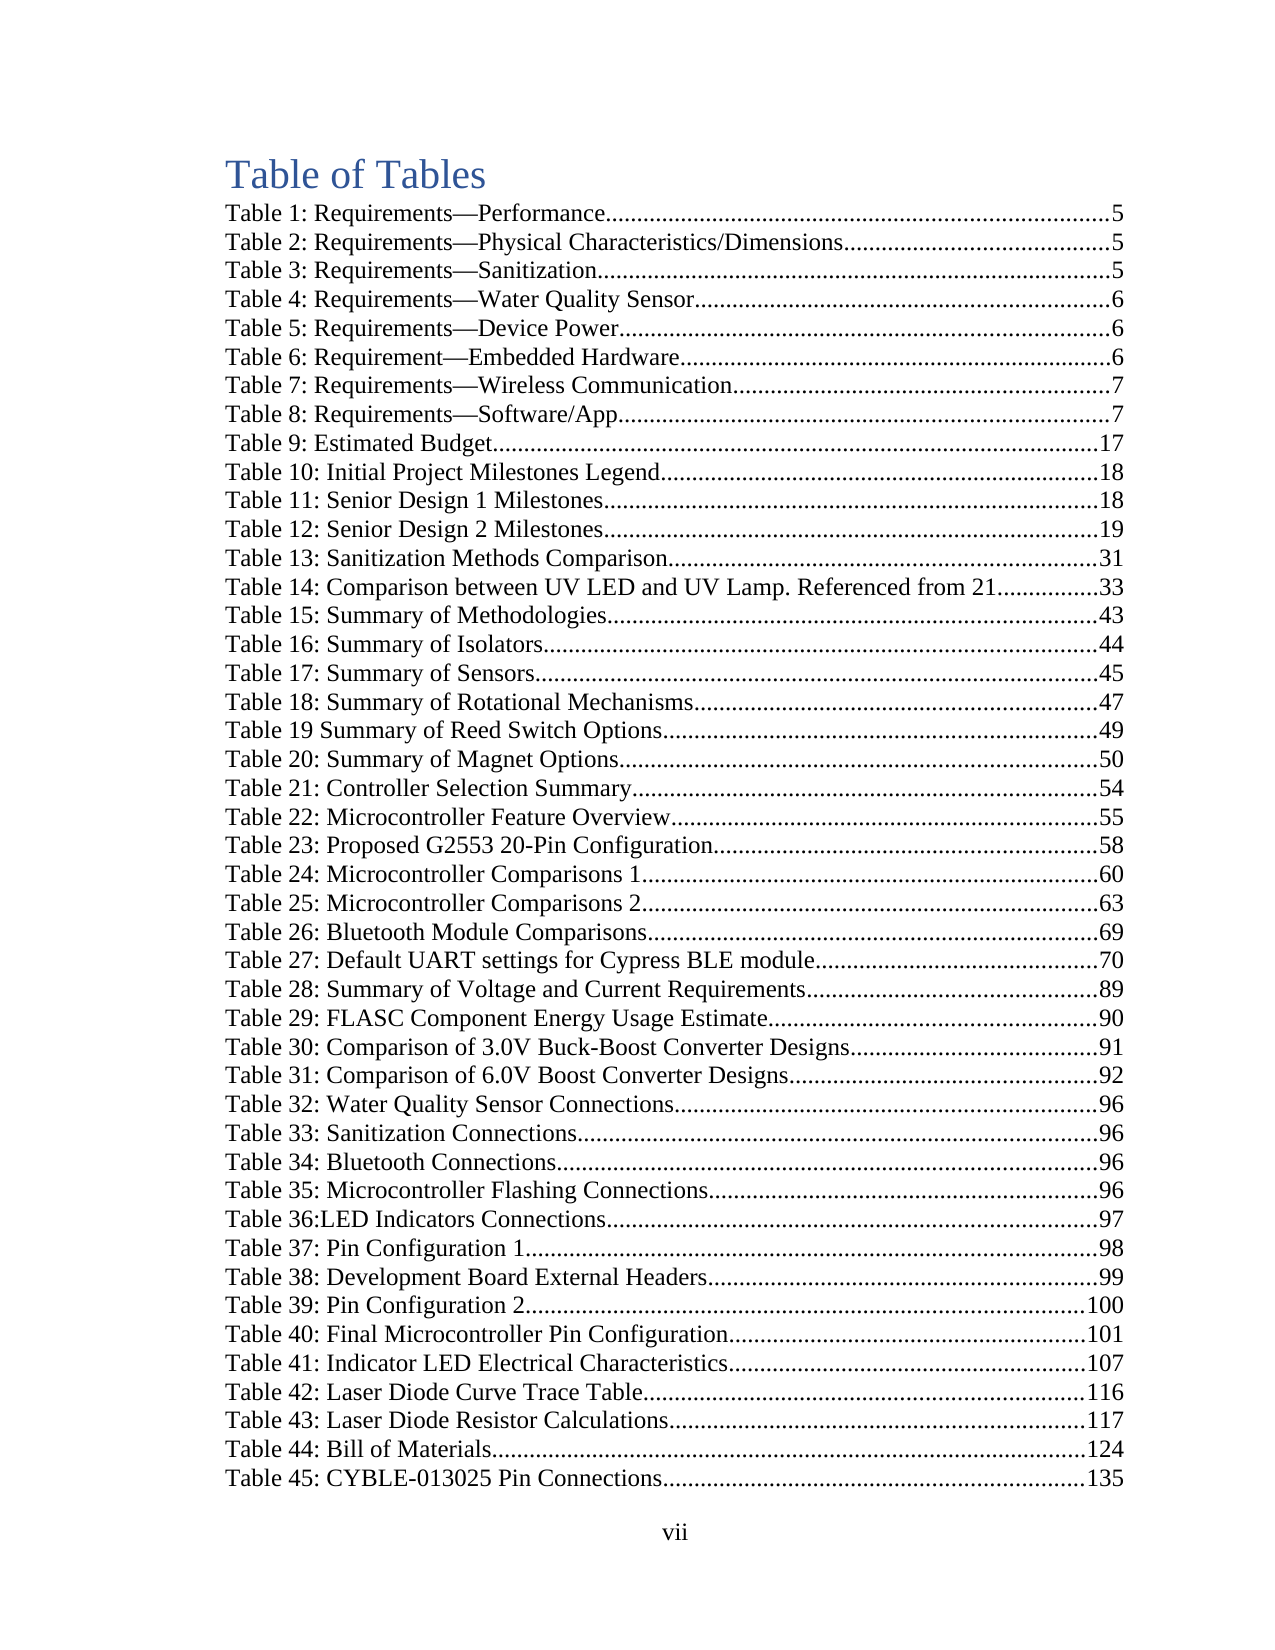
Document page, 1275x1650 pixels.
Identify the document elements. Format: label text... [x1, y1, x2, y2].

text Table 15: Summary of Methodologies 43 [225, 600, 1125, 629]
text Table 13: Sanitization Methods Comparison 31 [225, 543, 1125, 572]
text Table 18: Summary of Rotational Mechanisms 47 [225, 687, 1125, 715]
text Table 1: Requirements—Performance 5 [225, 198, 1125, 227]
text Table 8: Requirements—Software/App 7 [225, 399, 1125, 428]
text Table 10: Initial Project Milestones Legend 18 [225, 457, 1125, 485]
text Table 31: Comparison of 6.0V Boost Converter Designs 92 [225, 1060, 1125, 1089]
text Table 44: Bill of Materials 124 [225, 1434, 1125, 1463]
text Table 26: Bluetooth Module Comparisons 69 [225, 917, 1125, 945]
text Table 21: Controller Selection Summary 54 [225, 773, 1125, 802]
text Table 20: Summary of Magnet Options 50 [225, 744, 1125, 773]
text Table 32: Water Quality Sensor Connections 96 [225, 1089, 1125, 1118]
text Table 3: Requirements—Sanitization 5 [225, 255, 1125, 284]
text Table 19 Summary of Reed Switch Options 49 [225, 715, 1125, 744]
text Table 22: Microcontroller Feature Overview 55 [225, 802, 1125, 830]
text Table 39: Pin Configuration 2 100 [225, 1290, 1125, 1319]
text Table 9: Estimated Budget 17 [225, 428, 1125, 457]
text Table 12: Senior Design 2 Milestones 19 [225, 514, 1125, 543]
text Table 41: Indicator LED Electrical Characteristics 107 [225, 1348, 1125, 1377]
text Table 16: Summary of Isolators 44 [225, 629, 1125, 658]
text Table 14: Comparison between UV LED and UV Lamp. Referenced from 21. 33 [225, 572, 1125, 600]
text Table 2: Requirements—Physical Characteristics/Dimensions 5 [225, 227, 1125, 255]
text Table 29: FLASC Component Energy Usage Estimate 90 [225, 1003, 1125, 1032]
text Table 42: Laser Diode Curve Trace Table 116 [225, 1377, 1125, 1405]
text Table 5: Requirements—Device Power 6 [225, 313, 1125, 342]
text Table 40: Final Microcontroller Pin Configuration 101 [225, 1319, 1125, 1348]
text Table 34: Bluetooth Connections 96 [225, 1147, 1125, 1175]
text Table 24: Microcontroller Comparisons 1 60 [225, 859, 1125, 888]
text Table 36:LED Indicators Connections 97 [225, 1204, 1125, 1233]
text Table 37: Pin Configuration 1 98 [225, 1233, 1125, 1262]
text Table 6: Requirement—Embedded Hardware 6 [225, 342, 1125, 370]
text Table 45: CYBLE-013025 Pin Connections 135 [225, 1463, 1125, 1492]
text Table 23: Proposed G2553 20-Pin Configuration 58 [225, 830, 1125, 859]
text Table 11: Senior Design 1 Milestones 18 [225, 485, 1125, 514]
text Table 28: Summary of Voltage and Current Requirements 89 [225, 974, 1125, 1003]
text Table 35: Microcontroller Flashing Connections 96 [225, 1175, 1125, 1204]
text Table 33: Sanitization Connections 96 [225, 1118, 1125, 1147]
text Table 4: Requirements—Water Quality Sensor 6 [225, 284, 1125, 313]
text Table 43: Laser Diode Resistor Calculations 117 [225, 1405, 1125, 1434]
text Table 30: Comparison of 3.0V Buck-Boost Converter Designs 91 [225, 1032, 1125, 1060]
subtitle Table of Tables [225, 150, 1125, 198]
text Table 38: Development Board External Headers 99 [225, 1262, 1125, 1290]
text Table 7: Requirements—Wireless Communication 7 [225, 370, 1125, 399]
text Table 27: Default UART settings for Cypress BLE module 70 [225, 945, 1125, 974]
text Table 17: Summary of Sensors 45 [225, 658, 1125, 687]
text Table 25: Microcontroller Comparisons 2 63 [225, 888, 1125, 917]
